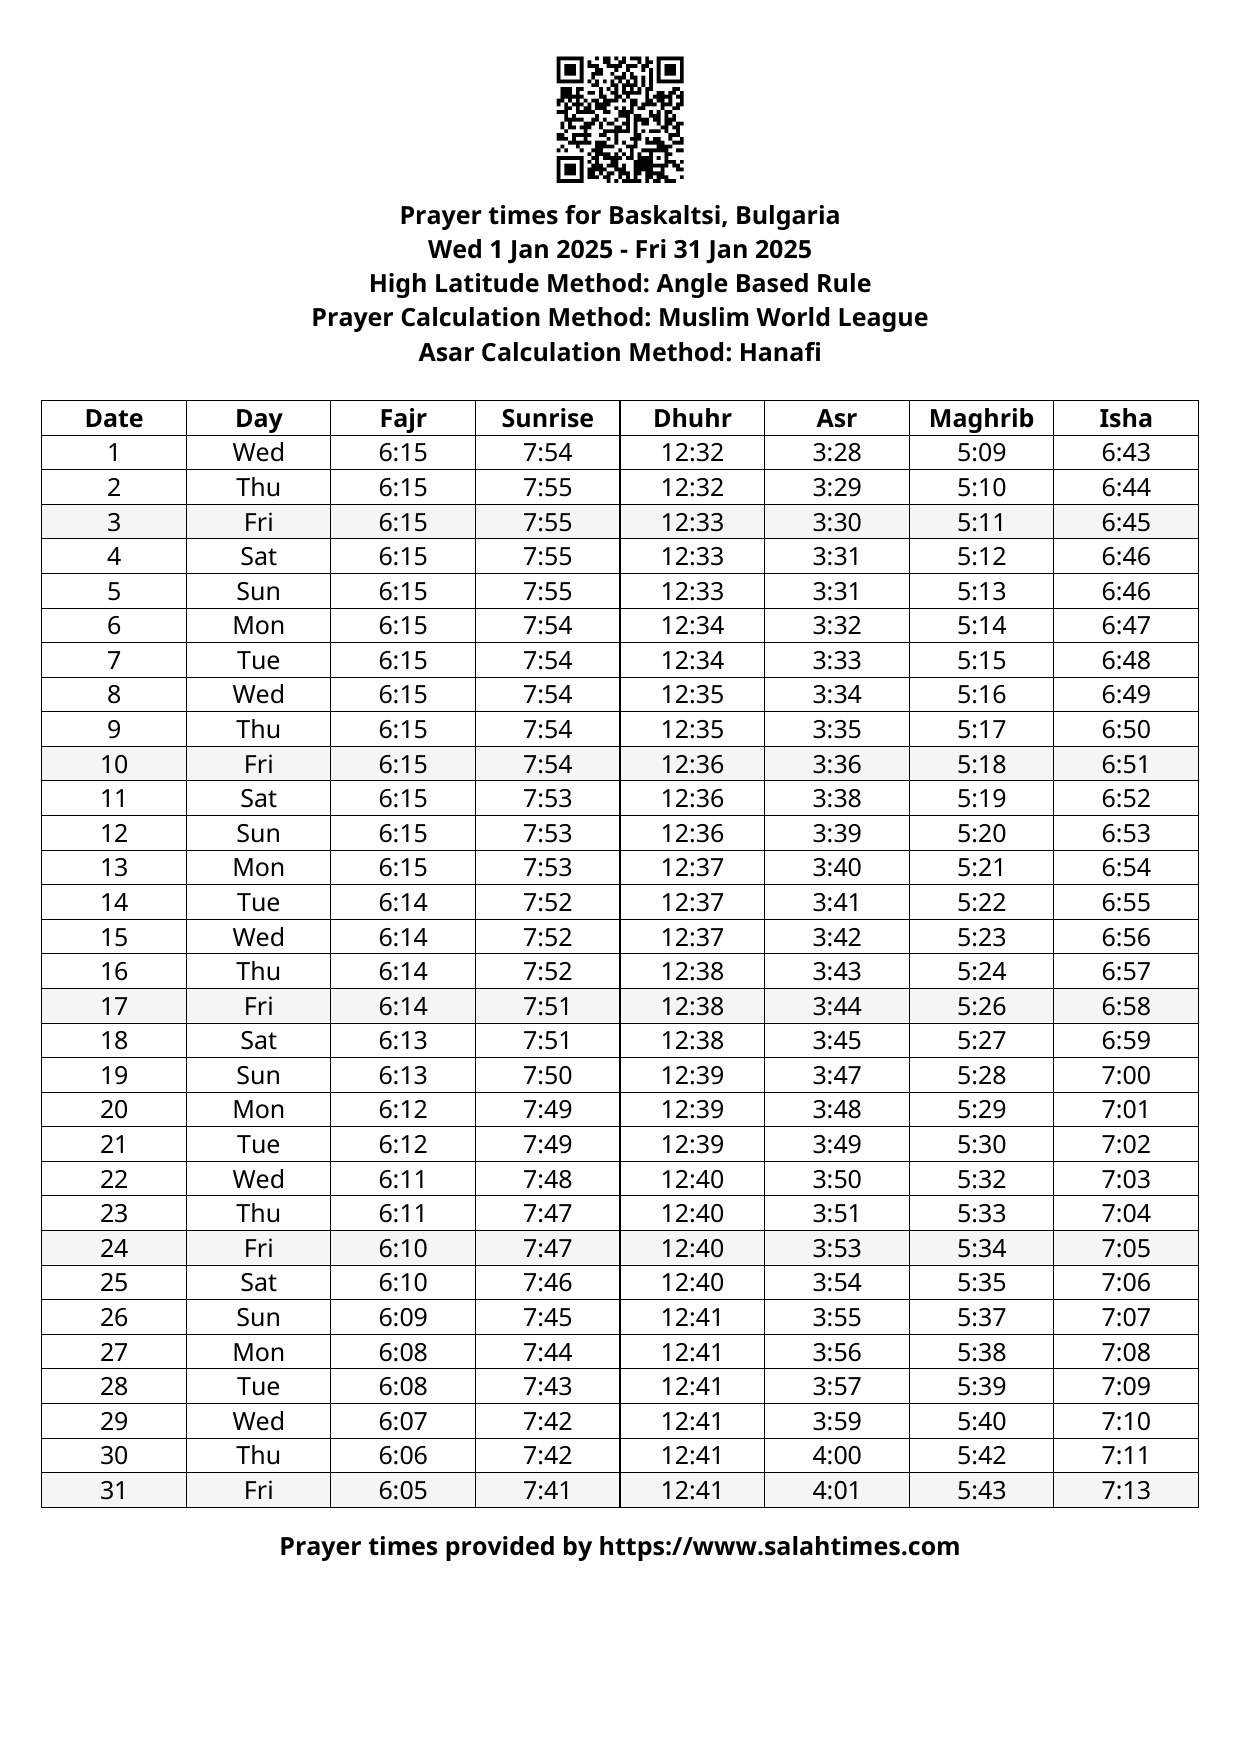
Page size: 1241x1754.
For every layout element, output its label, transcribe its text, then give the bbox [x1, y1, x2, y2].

table_cell 12:33 [621, 505, 764, 538]
table_cell 3 [42, 505, 186, 538]
table_header Dhuhr [621, 401, 764, 434]
table_cell 2 [42, 470, 186, 504]
table_cell 7:54 [476, 712, 619, 746]
table_cell Sat [187, 1024, 330, 1057]
table_cell 5:27 [910, 1024, 1053, 1057]
table_cell 4 [42, 539, 186, 573]
table_cell 6:45 [1054, 505, 1198, 538]
table_cell 3:29 [765, 470, 909, 504]
table_cell 7:54 [476, 678, 619, 711]
table_cell 5:35 [910, 1266, 1053, 1299]
table_cell 7:46 [476, 1266, 619, 1299]
table_cell 7:54 [476, 747, 619, 780]
table_cell 5:20 [910, 816, 1053, 849]
table_cell 7:42 [476, 1439, 619, 1472]
table_cell Thu [187, 1196, 330, 1230]
table_cell 27 [42, 1335, 186, 1368]
table_cell 3:57 [765, 1369, 909, 1403]
table_cell 7:54 [476, 436, 619, 469]
table_cell 12:35 [621, 678, 764, 711]
table_cell 12:41 [621, 1369, 764, 1403]
table_cell 6:12 [331, 1127, 475, 1161]
table_cell 3:31 [765, 574, 909, 607]
text High Latitude Method: Angle Based Rule [42, 266, 1198, 300]
table_cell 6:15 [331, 574, 475, 607]
table_cell 7:41 [476, 1473, 619, 1507]
table_cell Sat [187, 781, 330, 815]
table_cell 7:55 [476, 574, 619, 607]
table_cell 6:53 [1054, 816, 1198, 849]
table_cell 6:43 [1054, 436, 1198, 469]
table_cell 7:48 [476, 1162, 619, 1195]
table_cell 25 [42, 1266, 186, 1299]
table_cell 5:43 [910, 1473, 1053, 1507]
table_cell 31 [42, 1473, 186, 1507]
table_cell 7:01 [1054, 1093, 1198, 1126]
table_cell 3:42 [765, 920, 909, 953]
table_cell 7:49 [476, 1127, 619, 1161]
table_cell 5:40 [910, 1404, 1053, 1437]
table_cell 6:09 [331, 1300, 475, 1334]
table_cell 7:51 [476, 989, 619, 1022]
table_cell 7:11 [1054, 1439, 1198, 1472]
table_cell 23 [42, 1196, 186, 1230]
table_cell Sun [187, 816, 330, 849]
table_cell 6:15 [331, 712, 475, 746]
table_cell 3:31 [765, 539, 909, 573]
table_cell 1 [42, 436, 186, 469]
table_cell 6:15 [331, 505, 475, 538]
table_cell 6:07 [331, 1404, 475, 1437]
table_cell 7:00 [1054, 1058, 1198, 1092]
table_cell 3:53 [765, 1231, 909, 1264]
table_cell 7:05 [1054, 1231, 1198, 1264]
table_cell 6:12 [331, 1093, 475, 1126]
table_cell 15 [42, 920, 186, 953]
table_cell Tue [187, 1127, 330, 1161]
table_header Sunrise [476, 401, 619, 434]
table_cell 12:41 [621, 1473, 764, 1507]
table_cell 6:15 [331, 678, 475, 711]
table_cell 6:54 [1054, 851, 1198, 884]
table_cell Fri [187, 1473, 330, 1507]
table_cell Sun [187, 1300, 330, 1334]
table_cell 3:38 [765, 781, 909, 815]
table_cell 21 [42, 1127, 186, 1161]
table_cell 7:55 [476, 505, 619, 538]
table_cell 6:15 [331, 816, 475, 849]
table_cell 6:05 [331, 1473, 475, 1507]
table_header Fajr [331, 401, 475, 434]
table_cell 30 [42, 1439, 186, 1472]
table_cell 3:50 [765, 1162, 909, 1195]
table_cell 6:59 [1054, 1024, 1198, 1057]
table_header Maghrib [910, 401, 1053, 434]
table_cell 6:56 [1054, 920, 1198, 953]
table_cell 7:43 [476, 1369, 619, 1403]
table_cell 12:32 [621, 436, 764, 469]
table_cell 8 [42, 678, 186, 711]
table_cell 6:15 [331, 609, 475, 642]
table_cell Fri [187, 1231, 330, 1264]
table_cell 5:28 [910, 1058, 1053, 1092]
table_cell 3:51 [765, 1196, 909, 1230]
table_cell 12:38 [621, 954, 764, 988]
table_cell 5:32 [910, 1162, 1053, 1195]
table_cell Thu [187, 712, 330, 746]
table_cell 6:14 [331, 989, 475, 1022]
text Prayer times for Baskaltsi, Bulgaria [42, 198, 1198, 232]
table_cell 12:37 [621, 920, 764, 953]
table_cell 6 [42, 609, 186, 642]
table_cell 12:32 [621, 470, 764, 504]
table_cell 6:10 [331, 1266, 475, 1299]
table_cell Sat [187, 1266, 330, 1299]
table_cell 4:01 [765, 1473, 909, 1507]
table_cell 5:11 [910, 505, 1053, 538]
table_cell 12:34 [621, 609, 764, 642]
table_cell 12:41 [621, 1439, 764, 1472]
text Asar Calculation Method: Hanafi [42, 334, 1198, 368]
table_cell 7:09 [1054, 1369, 1198, 1403]
table_cell 5:42 [910, 1439, 1053, 1472]
table_cell Wed [187, 1162, 330, 1195]
table_cell 7:42 [476, 1404, 619, 1437]
table_cell 3:59 [765, 1404, 909, 1437]
table_cell 3:44 [765, 989, 909, 1022]
table_cell 7:54 [476, 609, 619, 642]
table_cell 7:13 [1054, 1473, 1198, 1507]
table_cell 12:40 [621, 1266, 764, 1299]
table_cell 6:14 [331, 920, 475, 953]
table_cell Wed [187, 1404, 330, 1437]
table_cell 6:51 [1054, 747, 1198, 780]
table_cell 6:11 [331, 1162, 475, 1195]
table_cell 28 [42, 1369, 186, 1403]
table_header Day [187, 401, 330, 434]
table_cell 3:55 [765, 1300, 909, 1334]
table_cell 7 [42, 643, 186, 677]
table_cell 18 [42, 1024, 186, 1057]
table_cell Mon [187, 609, 330, 642]
table_cell 12:33 [621, 539, 764, 573]
table_cell 12:33 [621, 574, 764, 607]
table_cell 13 [42, 851, 186, 884]
table_cell 3:49 [765, 1127, 909, 1161]
table_cell 7:55 [476, 470, 619, 504]
table_cell 5:30 [910, 1127, 1053, 1161]
table_cell 7:03 [1054, 1162, 1198, 1195]
table_cell 5:37 [910, 1300, 1053, 1334]
table_cell 6:15 [331, 747, 475, 780]
table_cell 3:36 [765, 747, 909, 780]
table_cell 19 [42, 1058, 186, 1092]
table_cell 6:15 [331, 851, 475, 884]
table_cell 6:46 [1054, 539, 1198, 573]
table_cell 16 [42, 954, 186, 988]
table_cell Sat [187, 539, 330, 573]
table_cell 12:34 [621, 643, 764, 677]
table_cell 3:30 [765, 505, 909, 538]
table_cell 7:53 [476, 816, 619, 849]
table_cell 7:07 [1054, 1300, 1198, 1334]
table_cell 7:08 [1054, 1335, 1198, 1368]
table_cell 6:44 [1054, 470, 1198, 504]
table_cell 5:23 [910, 920, 1053, 953]
table_cell 5:39 [910, 1369, 1053, 1403]
table_cell 3:48 [765, 1093, 909, 1126]
table_header Isha [1054, 401, 1198, 434]
table_cell 3:39 [765, 816, 909, 849]
table_cell 7:52 [476, 885, 619, 919]
table_cell 7:04 [1054, 1196, 1198, 1230]
table_cell 12:41 [621, 1335, 764, 1368]
table_cell 3:33 [765, 643, 909, 677]
table_cell 12:37 [621, 851, 764, 884]
table_cell Wed [187, 678, 330, 711]
table_cell 10 [42, 747, 186, 780]
table_cell 14 [42, 885, 186, 919]
table_cell 5:10 [910, 470, 1053, 504]
table_cell 12:40 [621, 1162, 764, 1195]
table_cell Mon [187, 1335, 330, 1368]
table_cell 17 [42, 989, 186, 1022]
table_cell 6:15 [331, 781, 475, 815]
table_cell 7:52 [476, 954, 619, 988]
table_cell 6:15 [331, 539, 475, 573]
table_cell 5:17 [910, 712, 1053, 746]
table_cell 3:34 [765, 678, 909, 711]
table_cell 6:15 [331, 470, 475, 504]
table_cell Wed [187, 436, 330, 469]
table_cell 3:32 [765, 609, 909, 642]
table_cell Wed [187, 920, 330, 953]
table_cell 12:40 [621, 1196, 764, 1230]
table_cell 5:09 [910, 436, 1053, 469]
text Prayer Calculation Method: Muslim World League [42, 300, 1198, 334]
table_cell Tue [187, 885, 330, 919]
table_cell 6:08 [331, 1335, 475, 1368]
table_cell 22 [42, 1162, 186, 1195]
table_cell 20 [42, 1093, 186, 1126]
table_cell 7:52 [476, 920, 619, 953]
table_cell 6:13 [331, 1058, 475, 1092]
table_cell Fri [187, 505, 330, 538]
table_cell 6:14 [331, 954, 475, 988]
table_cell 6:50 [1054, 712, 1198, 746]
table_cell Sun [187, 574, 330, 607]
table_cell 3:40 [765, 851, 909, 884]
table_header Asr [765, 401, 909, 434]
table_cell 3:45 [765, 1024, 909, 1057]
table_cell Fri [187, 989, 330, 1022]
table_cell 5:16 [910, 678, 1053, 711]
table_cell 7:50 [476, 1058, 619, 1092]
table_cell 12:36 [621, 781, 764, 815]
table_cell 7:10 [1054, 1404, 1198, 1437]
table_cell 6:10 [331, 1231, 475, 1264]
table_cell 6:48 [1054, 643, 1198, 677]
table_cell 7:53 [476, 781, 619, 815]
table_cell Thu [187, 470, 330, 504]
table_cell 7:53 [476, 851, 619, 884]
table_cell 5:21 [910, 851, 1053, 884]
table_cell 3:35 [765, 712, 909, 746]
table_cell 5 [42, 574, 186, 607]
table_cell 6:14 [331, 885, 475, 919]
table_cell 5:24 [910, 954, 1053, 988]
table_cell 12 [42, 816, 186, 849]
table_cell 3:47 [765, 1058, 909, 1092]
table_cell 7:45 [476, 1300, 619, 1334]
table_cell 7:51 [476, 1024, 619, 1057]
text Wed 1 Jan 2025 - Fri 31 Jan 2025 [42, 232, 1198, 266]
table_cell 3:28 [765, 436, 909, 469]
table_cell 6:06 [331, 1439, 475, 1472]
table_cell 12:41 [621, 1404, 764, 1437]
table_cell 6:52 [1054, 781, 1198, 815]
table_cell 9 [42, 712, 186, 746]
table_cell 5:15 [910, 643, 1053, 677]
table_cell 5:13 [910, 574, 1053, 607]
table_cell Thu [187, 954, 330, 988]
table_cell 6:55 [1054, 885, 1198, 919]
table_cell 6:08 [331, 1369, 475, 1403]
table_cell 5:12 [910, 539, 1053, 573]
picture [542, 41, 699, 198]
table_cell 12:38 [621, 1024, 764, 1057]
text Prayer times provided by https://www.salahtimes.com [42, 1528, 1198, 1563]
table_cell 6:58 [1054, 989, 1198, 1022]
table_cell 6:15 [331, 436, 475, 469]
table_cell 5:22 [910, 885, 1053, 919]
table_cell 6:13 [331, 1024, 475, 1057]
table_cell 3:41 [765, 885, 909, 919]
table_cell Tue [187, 1369, 330, 1403]
table_cell 5:18 [910, 747, 1053, 780]
table_cell 3:43 [765, 954, 909, 988]
table_cell 29 [42, 1404, 186, 1437]
table_cell 3:56 [765, 1335, 909, 1368]
table_cell 12:36 [621, 747, 764, 780]
table_cell 5:38 [910, 1335, 1053, 1368]
table_cell 7:47 [476, 1231, 619, 1264]
table_cell Thu [187, 1439, 330, 1472]
table_cell 12:35 [621, 712, 764, 746]
table_cell 4:00 [765, 1439, 909, 1472]
table_cell 12:40 [621, 1231, 764, 1264]
table_cell 7:44 [476, 1335, 619, 1368]
table_cell 5:34 [910, 1231, 1053, 1264]
table_cell 5:33 [910, 1196, 1053, 1230]
table_cell 11 [42, 781, 186, 815]
table_cell 7:02 [1054, 1127, 1198, 1161]
table_cell 7:55 [476, 539, 619, 573]
table_cell Tue [187, 643, 330, 677]
table_cell Fri [187, 747, 330, 780]
table_cell 7:06 [1054, 1266, 1198, 1299]
table_cell 6:46 [1054, 574, 1198, 607]
table_cell 12:37 [621, 885, 764, 919]
table_header Date [42, 401, 186, 434]
table_cell 12:41 [621, 1300, 764, 1334]
table_cell 5:14 [910, 609, 1053, 642]
table_cell 12:38 [621, 989, 764, 1022]
table_cell 5:29 [910, 1093, 1053, 1126]
table_cell 24 [42, 1231, 186, 1264]
table_cell 6:11 [331, 1196, 475, 1230]
table_cell 6:57 [1054, 954, 1198, 988]
table_cell 3:54 [765, 1266, 909, 1299]
table_cell 6:49 [1054, 678, 1198, 711]
table_cell 6:15 [331, 643, 475, 677]
table_cell 7:47 [476, 1196, 619, 1230]
table_cell 6:47 [1054, 609, 1198, 642]
table_cell Sun [187, 1058, 330, 1092]
table_cell 7:49 [476, 1093, 619, 1126]
table_cell 5:26 [910, 989, 1053, 1022]
table_cell 12:39 [621, 1127, 764, 1161]
table_cell Mon [187, 1093, 330, 1126]
table_cell 26 [42, 1300, 186, 1334]
table_cell 12:39 [621, 1058, 764, 1092]
table_cell Mon [187, 851, 330, 884]
table_cell 5:19 [910, 781, 1053, 815]
table_cell 12:39 [621, 1093, 764, 1126]
table_cell 12:36 [621, 816, 764, 849]
table_cell 7:54 [476, 643, 619, 677]
